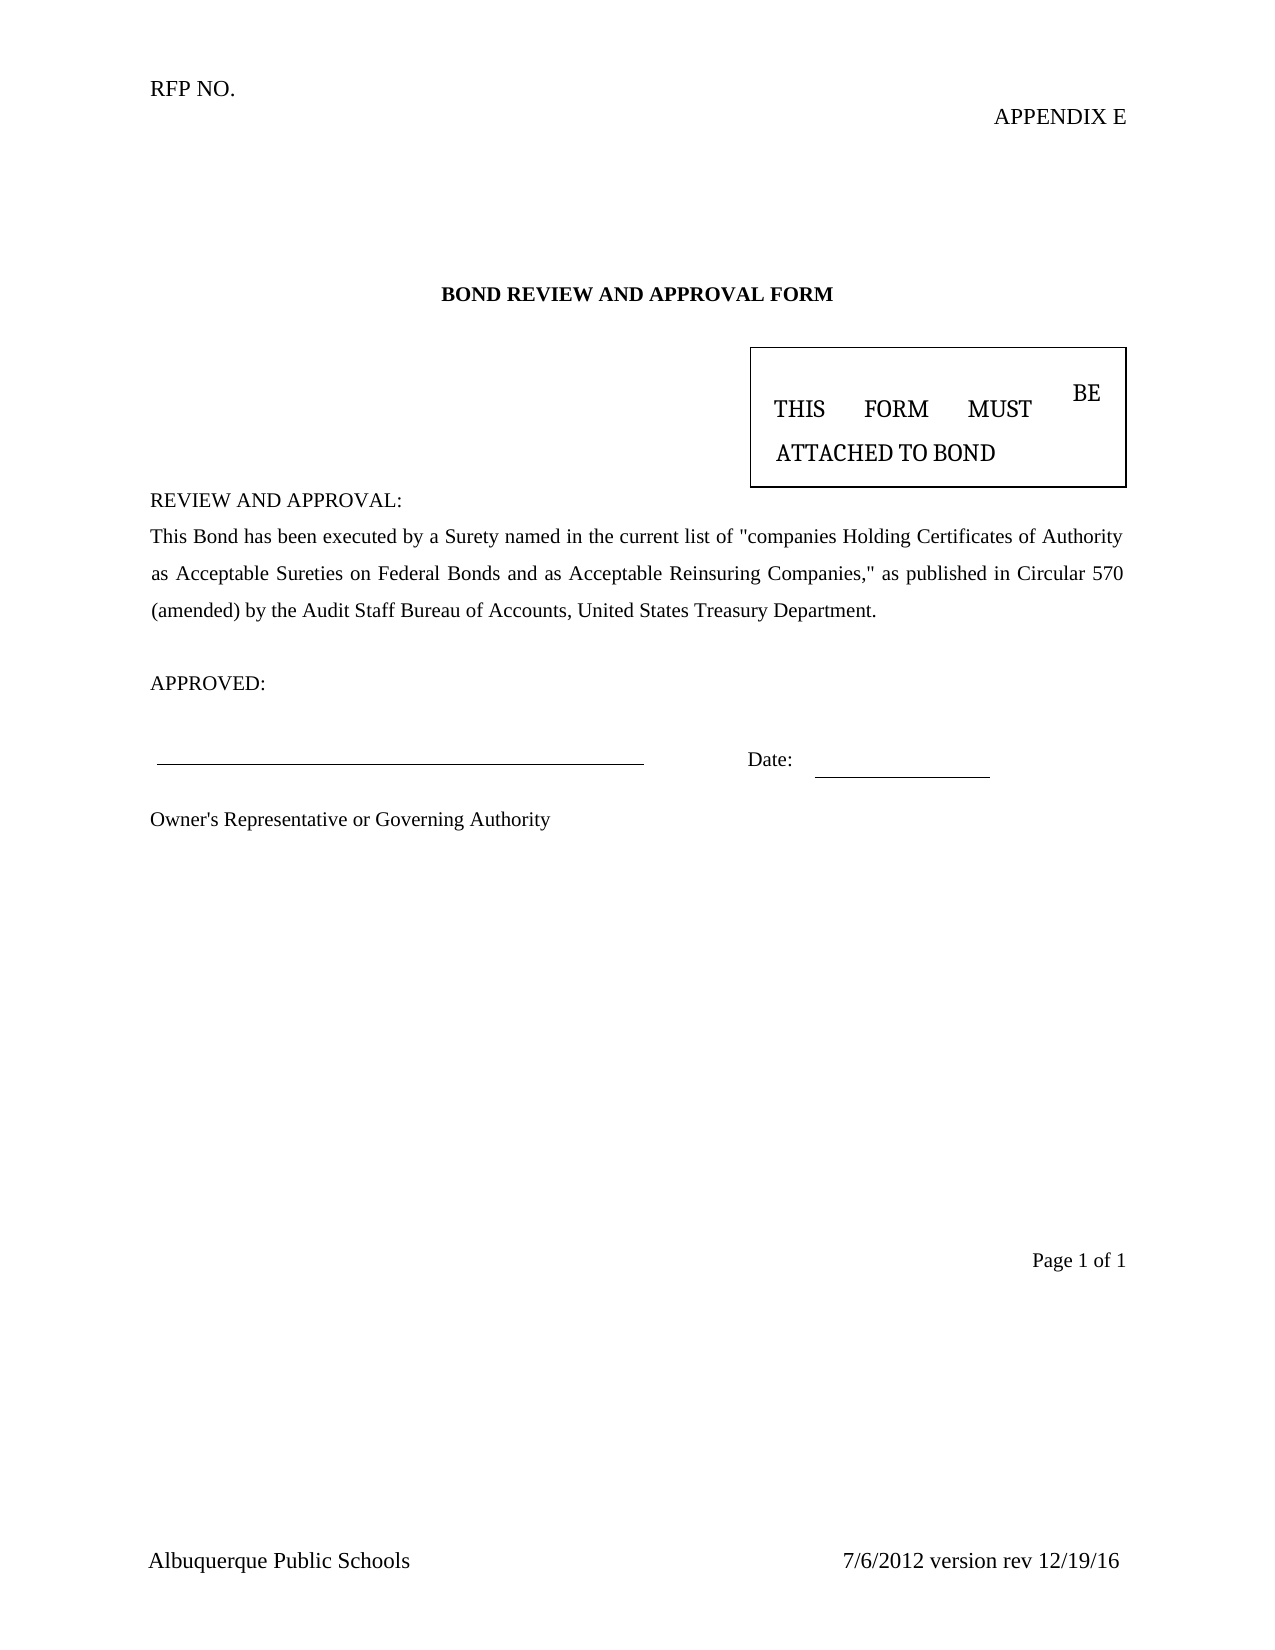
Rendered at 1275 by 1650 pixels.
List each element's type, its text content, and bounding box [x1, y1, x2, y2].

text This Bond has been executed by a Surety named in the current list of "companies Holding Certificates of Authority as Acceptable Sureties on Federal Bonds and as Acceptable Reinsuring Companies," as published in Circular 570 (amended) by the Audit Staff Bureau of Accounts, United States Treasury Department. [150, 524, 1125, 622]
text Date: [112, 747, 1125, 775]
text REVIEW AND APPROVAL: [150, 488, 1125, 512]
subtitle APPENDIX E [112, 103, 1127, 129]
text Page 1 of 1 [112, 1248, 1126, 1272]
text APPROVED: [150, 671, 1125, 695]
table_header BE [1072, 348, 1125, 486]
table_header THIS FORM MUST ATTACHED TO BOND [751, 348, 1072, 486]
text BOND REVIEW AND APPROVAL FORM [149, 281, 1125, 306]
text Owner's Representative or Governing Authority [150, 807, 1125, 831]
